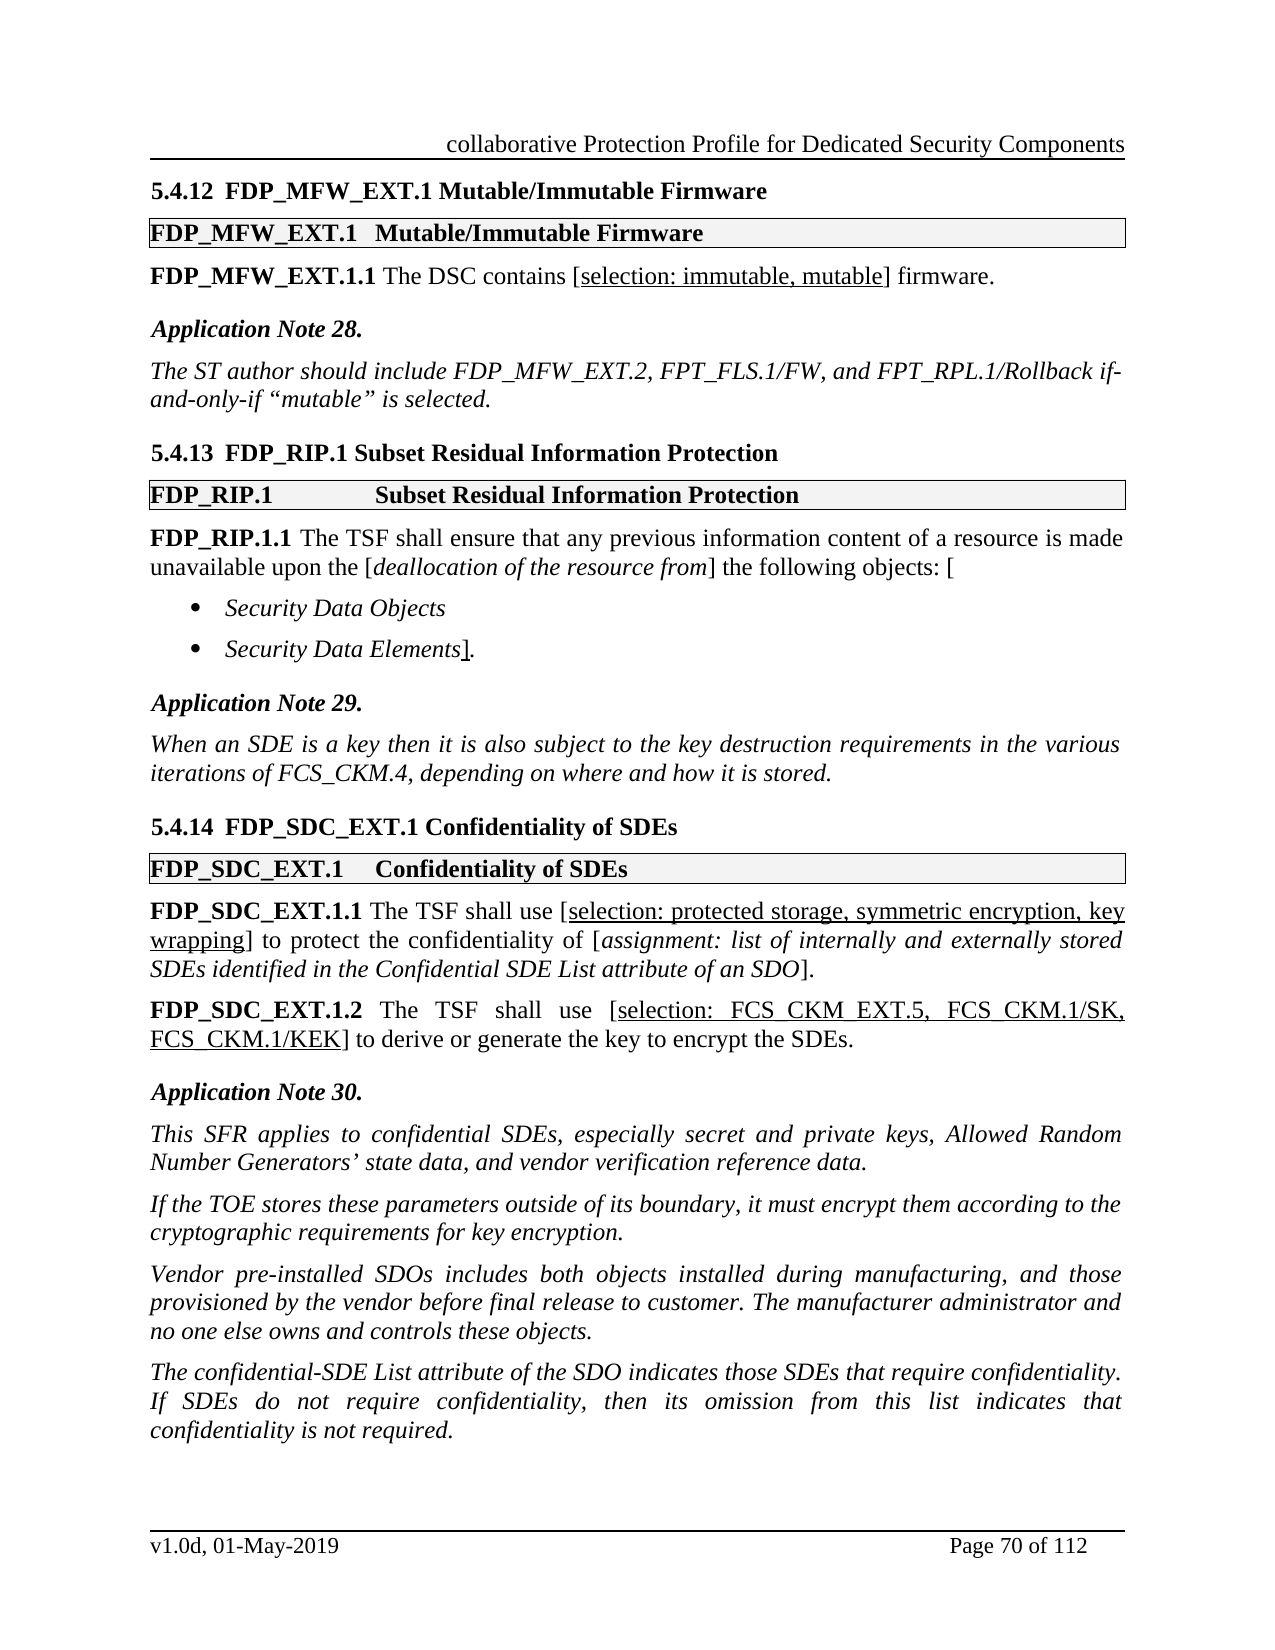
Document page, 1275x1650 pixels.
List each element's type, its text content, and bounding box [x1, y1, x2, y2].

text FDP_SDC_EXT.1 Confidentiality of SDEs [150, 854, 1125, 883]
list Security Data Elements]. [191, 634, 1125, 663]
list Security Data Objects [191, 593, 1125, 622]
text The confidential-SDE List attribute of the SDO indicates those SDEs that require confidentiality. If SDEs do not require confidentiality, then its omission from this list indicates that confidentiality is not required. [150, 1357, 1125, 1444]
text FDP_RIP.1 Subset Residual Information Protection [150, 481, 1125, 509]
subtitle FDP_SDC_EXT.1 Confidentiality of SDEs [151, 812, 1125, 840]
text The ST author should include FDP_MFW_EXT.2, FPT_FLS.1/FW, and FPT_RPL.1/Rollback if-and-only-if “mutable” is selected. [150, 356, 1125, 413]
text FDP_SDC_EXT.1.2 The TSF shall use [selection: FCS_CKM_EXT.5, FCS_CKM.1/SK, FCS_CKM.1/KEK] to derive or generate the key to encrypt the SDEs. [150, 995, 1125, 1052]
text FDP_RIP.1.1 The TSF shall ensure that any previous information content of a resource is made unavailable upon the [deallocation of the resource from] the following objects: [ [150, 523, 1125, 580]
text If the TOE stores these parameters outside of its boundary, it must encrypt them according to the cryptographic requirements for key encryption. [150, 1189, 1125, 1246]
text FDP_SDC_EXT.1.1 The TSF shall use [selection: protected storage, symmetric encryption, key wrapping] to protect the confidentiality of [assignment: list of internally and externally stored SDEs identified in the Confidential SDE List attribute of an SDO]. [150, 896, 1125, 982]
subtitle FDP_MFW_EXT.1 Mutable/Immutable Firmware [151, 176, 1125, 205]
text Vendor pre-installed SDOs includes both objects installed during manufacturing, and those provisioned by the vendor before final release to customer. The manufacturer administrator and no one else owns and controls these objects. [150, 1259, 1125, 1345]
text FDP_MFW_EXT.1 Mutable/Immutable Firmware [150, 219, 1125, 247]
text When an SDE is a key then it is also subject to the key destruction requirements in the various iterations of FCS_CKM.4, depending on where and how it is stored. [150, 729, 1125, 787]
text FDP_MFW_EXT.1.1 The DSC contains [selection: immutable, mutable] firmware. [150, 261, 1125, 289]
subtitle FDP_RIP.1 Subset Residual Information Protection [151, 438, 1125, 467]
subtitle This SFR applies to confidential SDEs, especially secret and private keys, Allowed Random Number Generators’ state data, and vendor verification reference data. [150, 1119, 1125, 1176]
